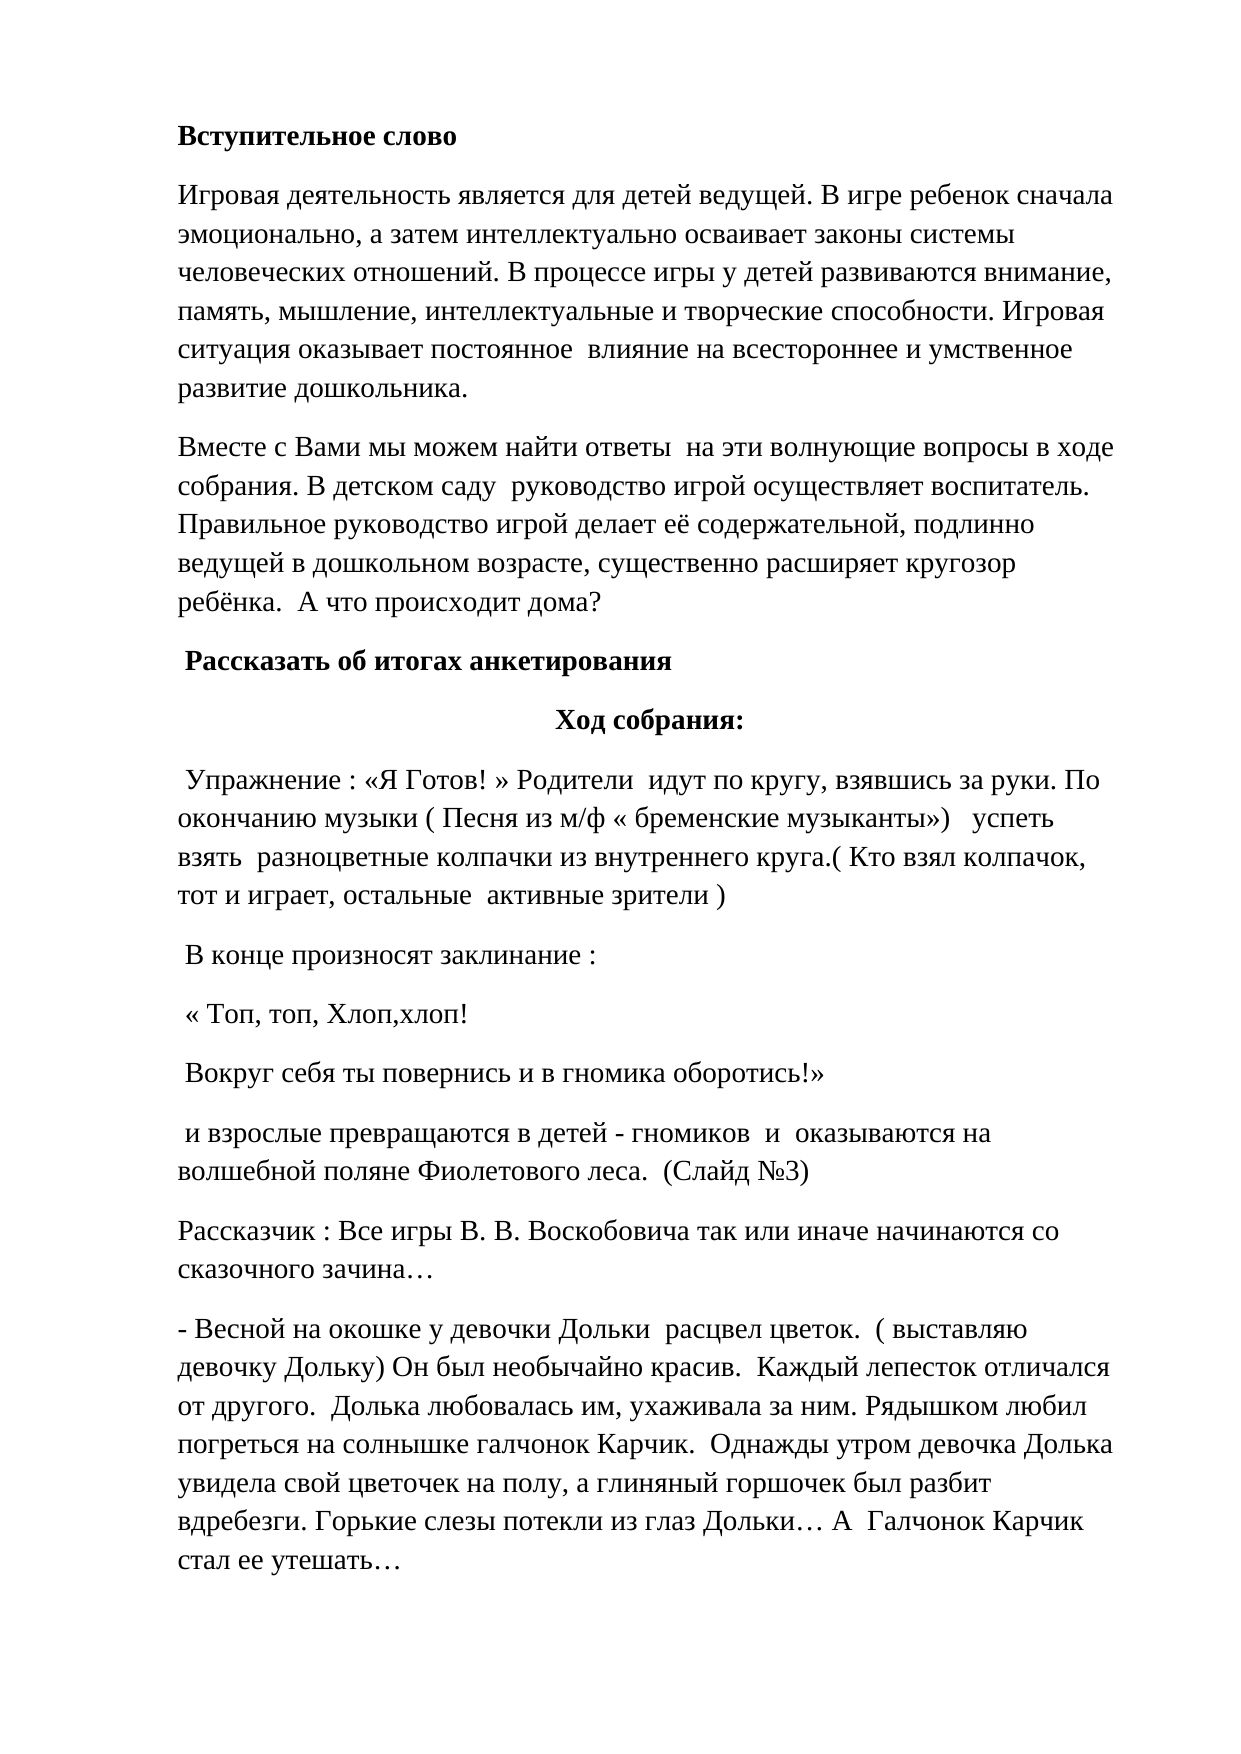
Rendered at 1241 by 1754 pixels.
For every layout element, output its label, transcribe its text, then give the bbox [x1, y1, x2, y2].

text Вместе с Вами мы можем найти ответы на эти волнующие вопросы в ходе собрания. В детском саду руководство игрой осуществляет воспитатель. Правильное руководство игрой делает её содержательной, подлинно ведущей в дошкольном возрасте, существенно расширяет кругозор ребёнка. А что происходит дома? [177, 429, 1122, 617]
text Рассказчик : Все игры В. В. Воскобовича так или иначе начинаются со сказочного зачина… [177, 1213, 1122, 1285]
text « Топ, топ, Хлоп,хлоп! [177, 996, 1122, 1030]
text Вокруг себя ты повернись и в гномика оборотись!» [177, 1056, 1122, 1089]
text и взрослые превращаются в детей - гномиков и оказываются на волшебной поляне Фиолетового леса. (Слайд №3) [177, 1115, 1122, 1187]
text В конце произносят заклинание : [177, 937, 1122, 970]
text Рассказать об итогах анкетирования [177, 643, 1122, 677]
text Игровая деятельность является для детей ведущей. В игре ребенок сначала эмоционально, а затем интеллектуально осваивает законы системы человеческих отношений. В процессе игры у детей развиваются внимание, память, мышление, интеллектуальные и творческие способности. Игровая ситуация оказывает постоянное влияние на всестороннее и умственное развитие дошкольника. [177, 177, 1122, 404]
text Ход собрания: [177, 702, 1122, 736]
text Упражнение : «Я Готов! » Родители идут по кругу, взявшись за руки. По окончанию музыки ( Песня из м/ф « бременские музыканты») успеть взять разноцветные колпачки из внутреннего круга.( Кто взял колпачок, тот и играет, остальные активные зрители ) [177, 762, 1122, 911]
text - Весной на окошке у девочки Дольки расцвел цветок. ( выставляю девочку Дольку) Он был необычайно красив. Каждый лепесток отличался от другого. Долька любовалась им, ухаживала за ним. Рядышком любил погреться на солнышке галчонок Карчик. Однажды утром девочка Долька увидела свой цветочек на полу, а глиняный горшочек был разбит вдребезги. Горькие слезы потекли из глаз Дольки… А Галчонок Карчик стал ее утешать… [177, 1311, 1122, 1576]
text Вступительное слово [177, 118, 1122, 152]
